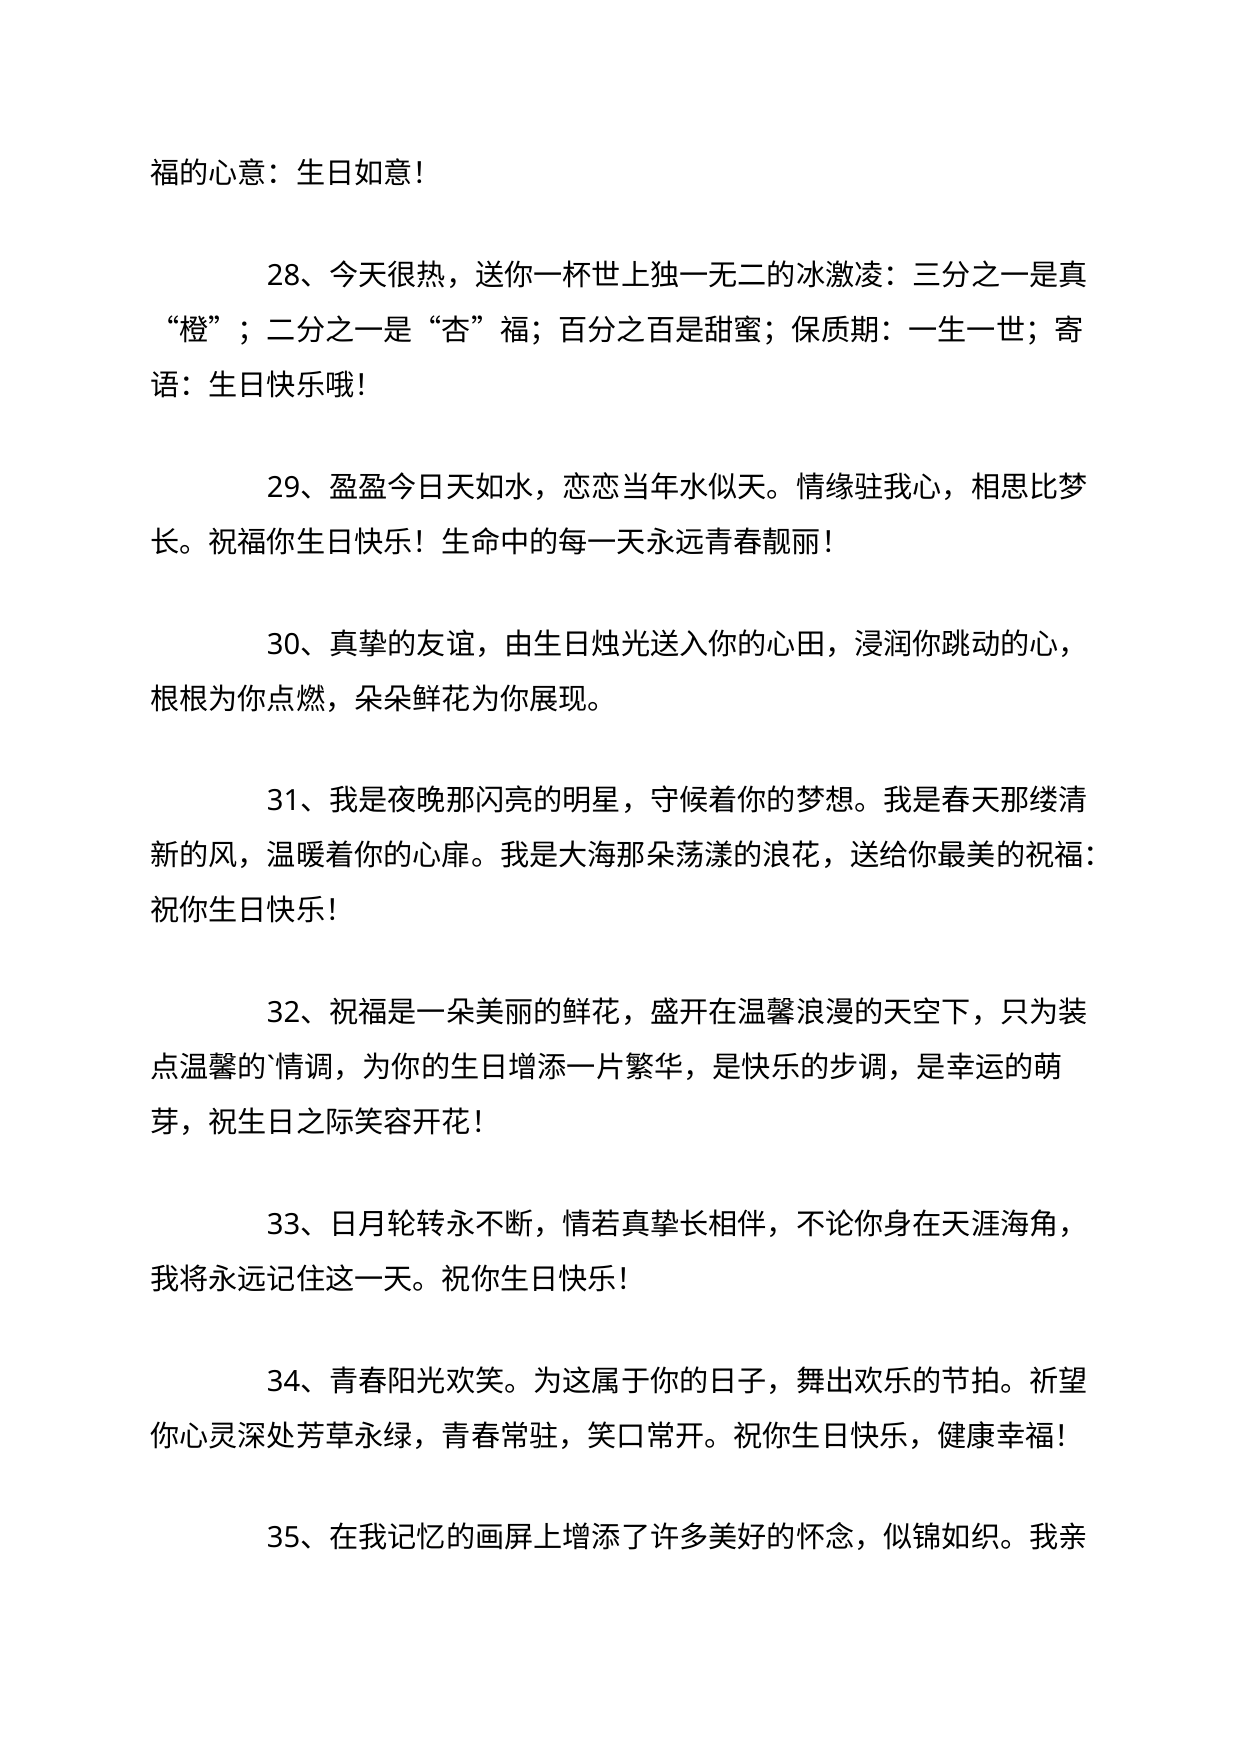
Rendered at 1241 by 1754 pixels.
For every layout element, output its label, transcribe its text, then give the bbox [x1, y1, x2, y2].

text 30、真挚的友谊，由生日烛光送入你的心田，浸润你跳动的心，根根为你点燃，朵朵鲜花为你展现。 [150, 620, 1090, 717]
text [150, 150, 1090, 192]
text 29、盈盈今日天如水，恋恋当年水似天。情缘驻我心，相思比梦长。祝福你生日快乐！生命中的每一天永远青春靓丽！ [150, 463, 1090, 561]
text 33、日月轮转永不断，情若真挚长相伴，不论你身在天涯海角，我将永远记住这一天。祝你生日快乐！ [150, 1200, 1090, 1298]
text 32、祝福是一朵美丽的鲜花，盛开在温馨浪漫的天空下，只为装点温馨的`情调，为你的生日增添一片繁华，是快乐的步调，是幸运的萌芽，祝生日之际笑容开花！ [150, 989, 1090, 1141]
text 34、青春阳光欢笑。为这属于你的日子，舞出欢乐的节拍。祈望你心灵深处芳草永绿，青春常驻，笑口常开。祝你生日快乐，健康幸福！ [150, 1357, 1090, 1454]
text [150, 1514, 1090, 1556]
text 31、我是夜晚那闪亮的明星，守候着你的梦想。我是春天那缕清新的风，温暖着你的心扉。我是大海那朵荡漾的浪花，送给你最美的祝福：祝你生日快乐！ [150, 777, 1090, 929]
text 28、今天很热，送你一杯世上独一无二的冰激凌：三分之一是真“橙”；二分之一是“杏”福；百分之百是甜蜜；保质期：一生一世；寄语：生日快乐哦！ [150, 252, 1090, 404]
